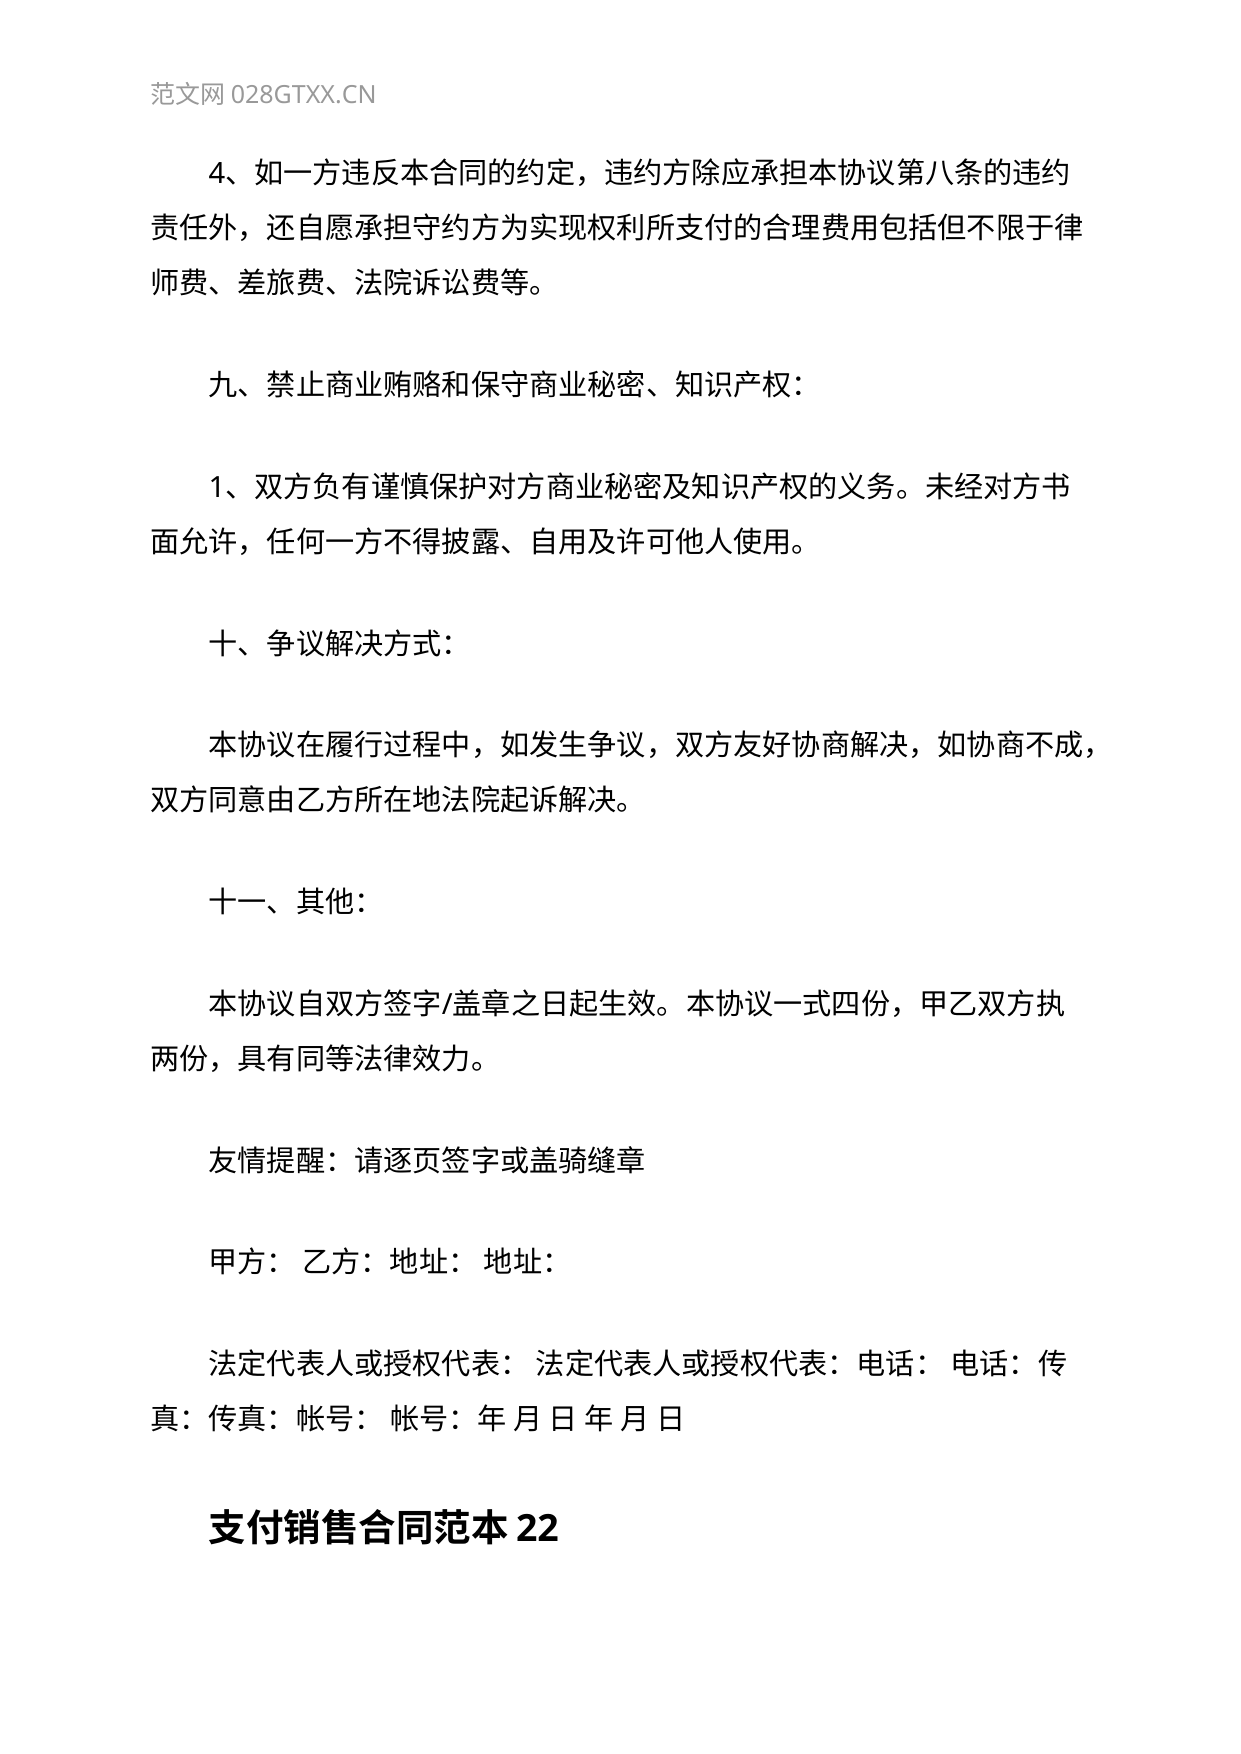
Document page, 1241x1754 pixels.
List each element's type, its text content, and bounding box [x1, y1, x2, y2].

text 1、双方负有谨慎保护对方商业秘密及知识产权的义务。未经对方书面允许，任何一方不得披露、自用及许可他人使用。 [150, 463, 1090, 561]
text 4、如一方违反本合同的约定，违约方除应承担本协议第八条的违约责任外，还自愿承担守约方为实现权利所支付的合理费用包括但不限于律师费、差旅费、法院诉讼费等。 [150, 150, 1090, 302]
text 支付销售合同范本22 [150, 1497, 1090, 1552]
text 十、争议解决方式： [150, 620, 1090, 662]
text 本协议自双方签字/盖章之日起生效。本协议一式四份，甲乙双方执两份，具有同等法律效力。 [150, 980, 1090, 1078]
text 十一、其他： [150, 879, 1090, 921]
text 甲方： 乙方：地址： 地址： [150, 1239, 1090, 1281]
text 法定代表人或授权代表： 法定代表人或授权代表：电话： 电话：传真：传真：帐号： 帐号：年 月 日 年 月 日 [150, 1341, 1090, 1438]
text 友情提醒：请逐页签字或盖骑缝章 [150, 1137, 1090, 1179]
text 九、禁止商业贿赂和保守商业秘密、知识产权： [150, 362, 1090, 404]
text 本协议在履行过程中，如发生争议，双方友好协商解决，如协商不成，双方同意由乙方所在地法院起诉解决。 [150, 722, 1090, 819]
